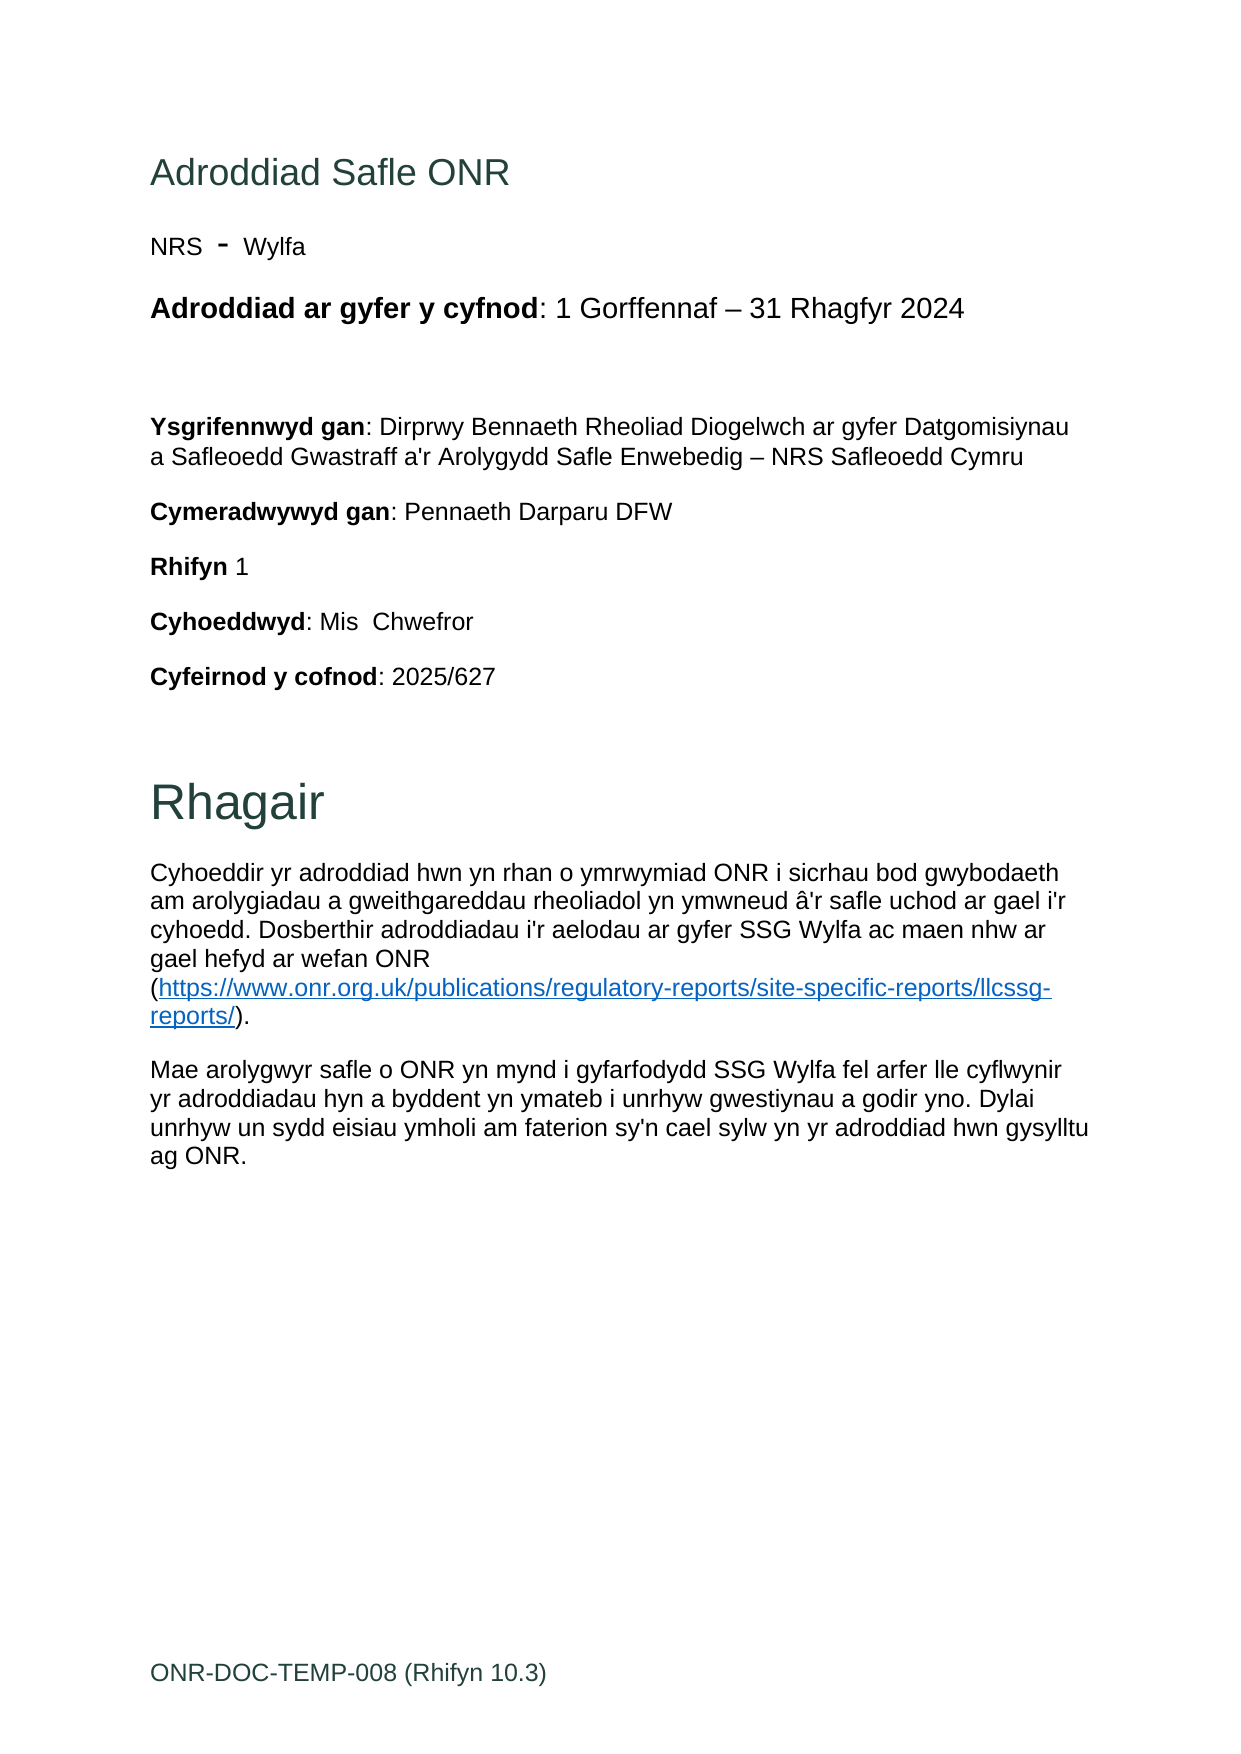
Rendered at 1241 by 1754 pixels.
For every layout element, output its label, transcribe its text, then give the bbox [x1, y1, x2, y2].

text Cyhoeddwyd: Mis Chwefror [150, 607, 1090, 636]
text Ysgrifennwyd gan: Dirprwy Bennaeth Rheoliad Diogelwch ar gyfer Datgomisiynau a Safleoedd Gwastraff a'r Arolygydd Safle Enwebedig – NRS Safleoedd Cymru [150, 412, 1090, 470]
text Cyfeirnod y cofnod: 2025/627 [150, 662, 1090, 691]
text Cyhoeddir yr adroddiad hwn yn rhan o ymrwymiad ONR i sicrhau bod gwybodaeth am arolygiadau a gweithgareddau rheoliadol yn ymwneud â'r safle uchod ar gael i'r cyhoedd. Dosberthir adroddiadau i'r aelodau ar gyfer SSG Wylfa ac maen nhw ar gael hefyd ar wefan ONR (https://www.onr.org.uk/publications/regulatory-reports/site-specific-reports/llcssg-reports/). [150, 858, 1090, 1030]
text Rhagair [150, 772, 1090, 830]
text Mae arolygwyr safle o ONR yn mynd i gyfarfodydd SSG Wylfa fel arfer lle cyflwynir yr adroddiadau hyn a byddent yn ymateb i unrhyw gwestiynau a godir yno. Dylai unrhyw un sydd eisiau ymholi am faterion sy'n cael sylw yn yr adroddiad hwn gysylltu ag ONR. [150, 1055, 1090, 1170]
text Cymeradwywyd gan: Pennaeth Darparu DFW [150, 497, 1090, 526]
text Rhifyn [150, 552, 1090, 581]
text Adroddiad Safle ONR [150, 150, 1090, 193]
text - [150, 220, 1090, 263]
text Adroddiad ar gyfer y cyfnod: 1 Gorffennaf – 31 Rhagfyr 2024 [150, 291, 1090, 325]
